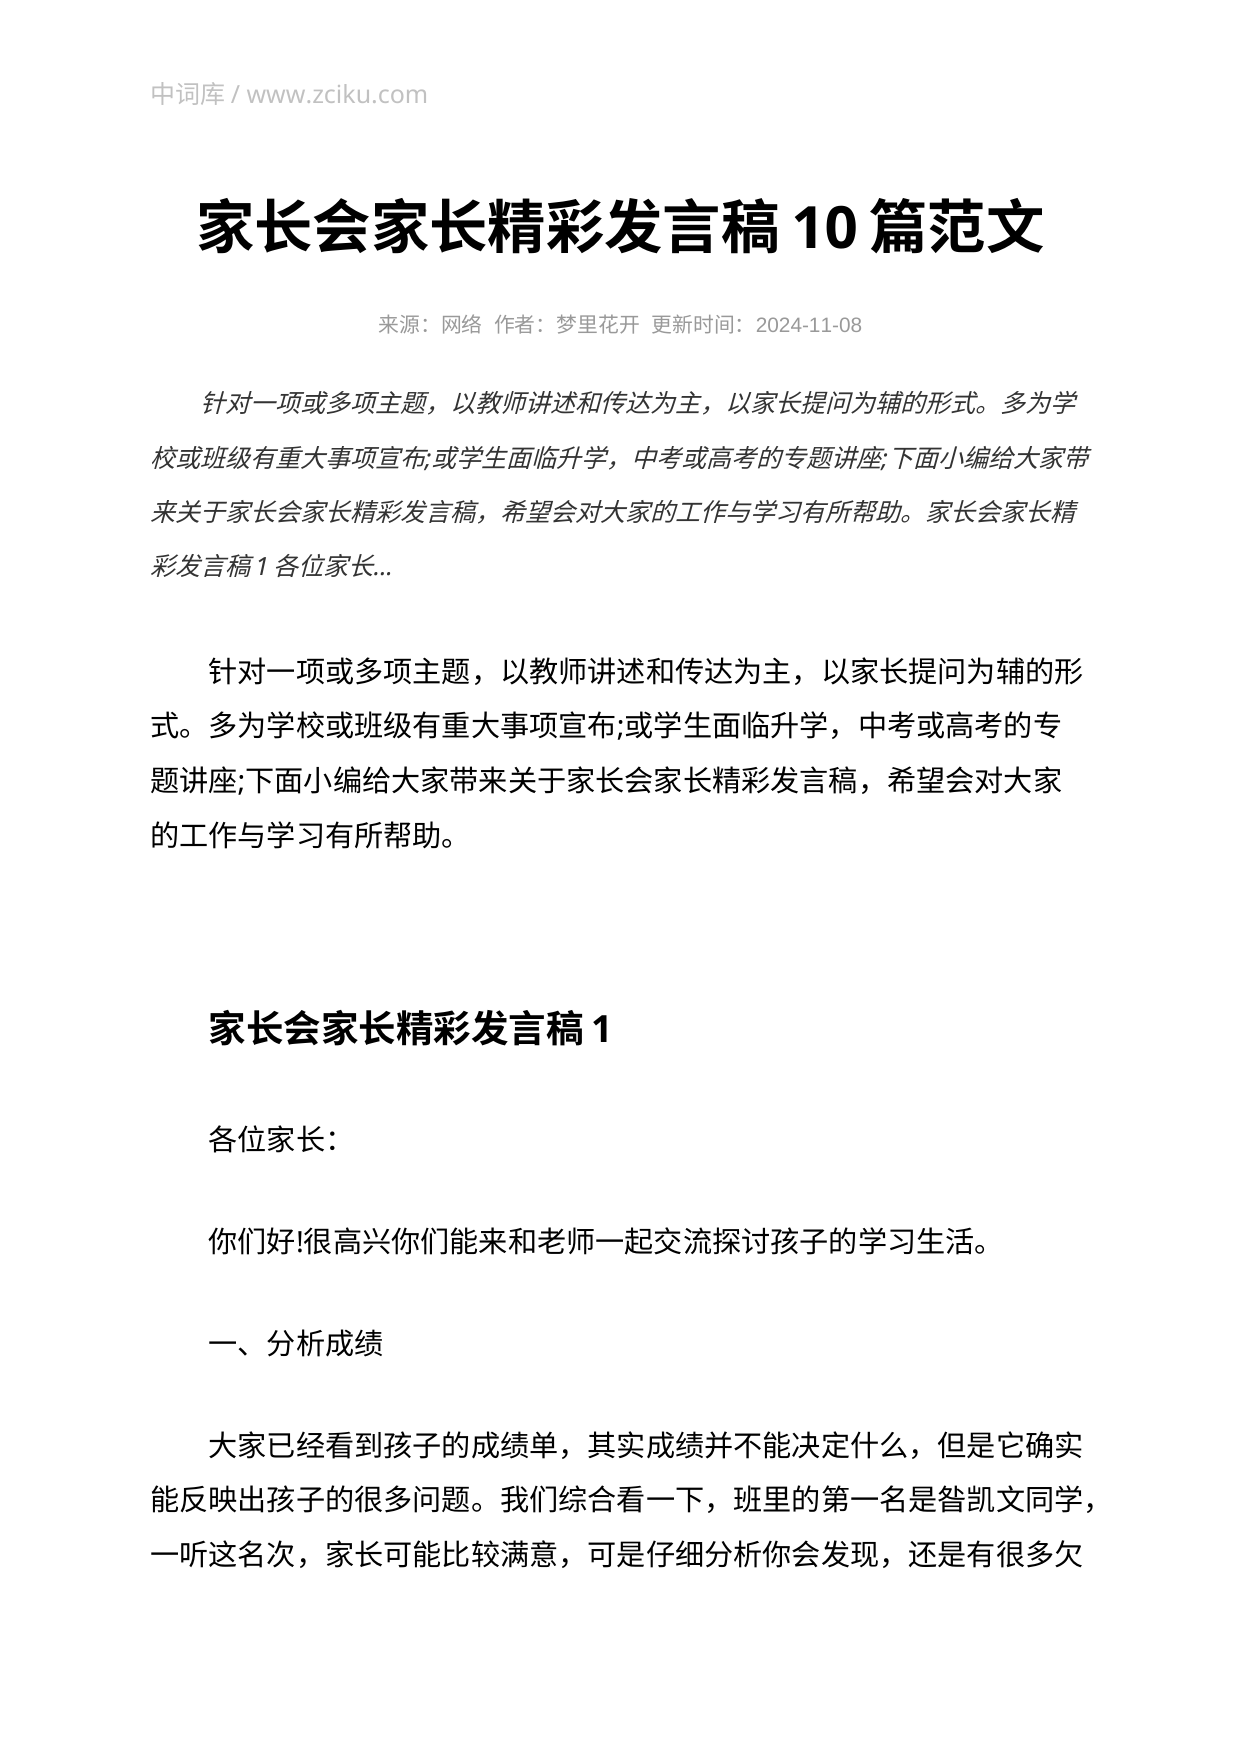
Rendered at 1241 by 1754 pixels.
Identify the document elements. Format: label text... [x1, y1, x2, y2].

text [150, 1422, 1090, 1574]
text 一、分析成绩 [150, 1320, 1090, 1363]
text 你们好!很高兴你们能来和老师一起交流探讨孩子的学习生活。 [150, 1218, 1090, 1261]
text 来源：网络 作者：梦里花开 更新时间：2024-11-08 [150, 313, 1090, 337]
text 针对一项或多项主题，以教师讲述和传达为主，以家长提问为辅的形式。多为学校或班级有重大事项宣布;或学生面临升学，中考或高考的专题讲座;下面小编给大家带来关于家长会家长精彩发言稿，希望会对大家的工作与学习有所帮助。 [150, 648, 1090, 855]
text 针对一项或多项主题，以教师讲述和传达为主，以家长提问为辅的形式。多为学校或班级有重大事项宣布;或学生面临升学，中考或高考的专题讲座;下面小编给大家带来关于家长会家长精彩发言稿，希望会对大家的工作与学习有所帮助。家长会家长精彩发言稿1各位家长... [150, 384, 1090, 583]
text 家长会家长精彩发言稿1 [150, 999, 1090, 1053]
subtitle 家长会家长精彩发言稿10篇范文 [150, 181, 1090, 266]
text 各位家长： [150, 1117, 1090, 1159]
